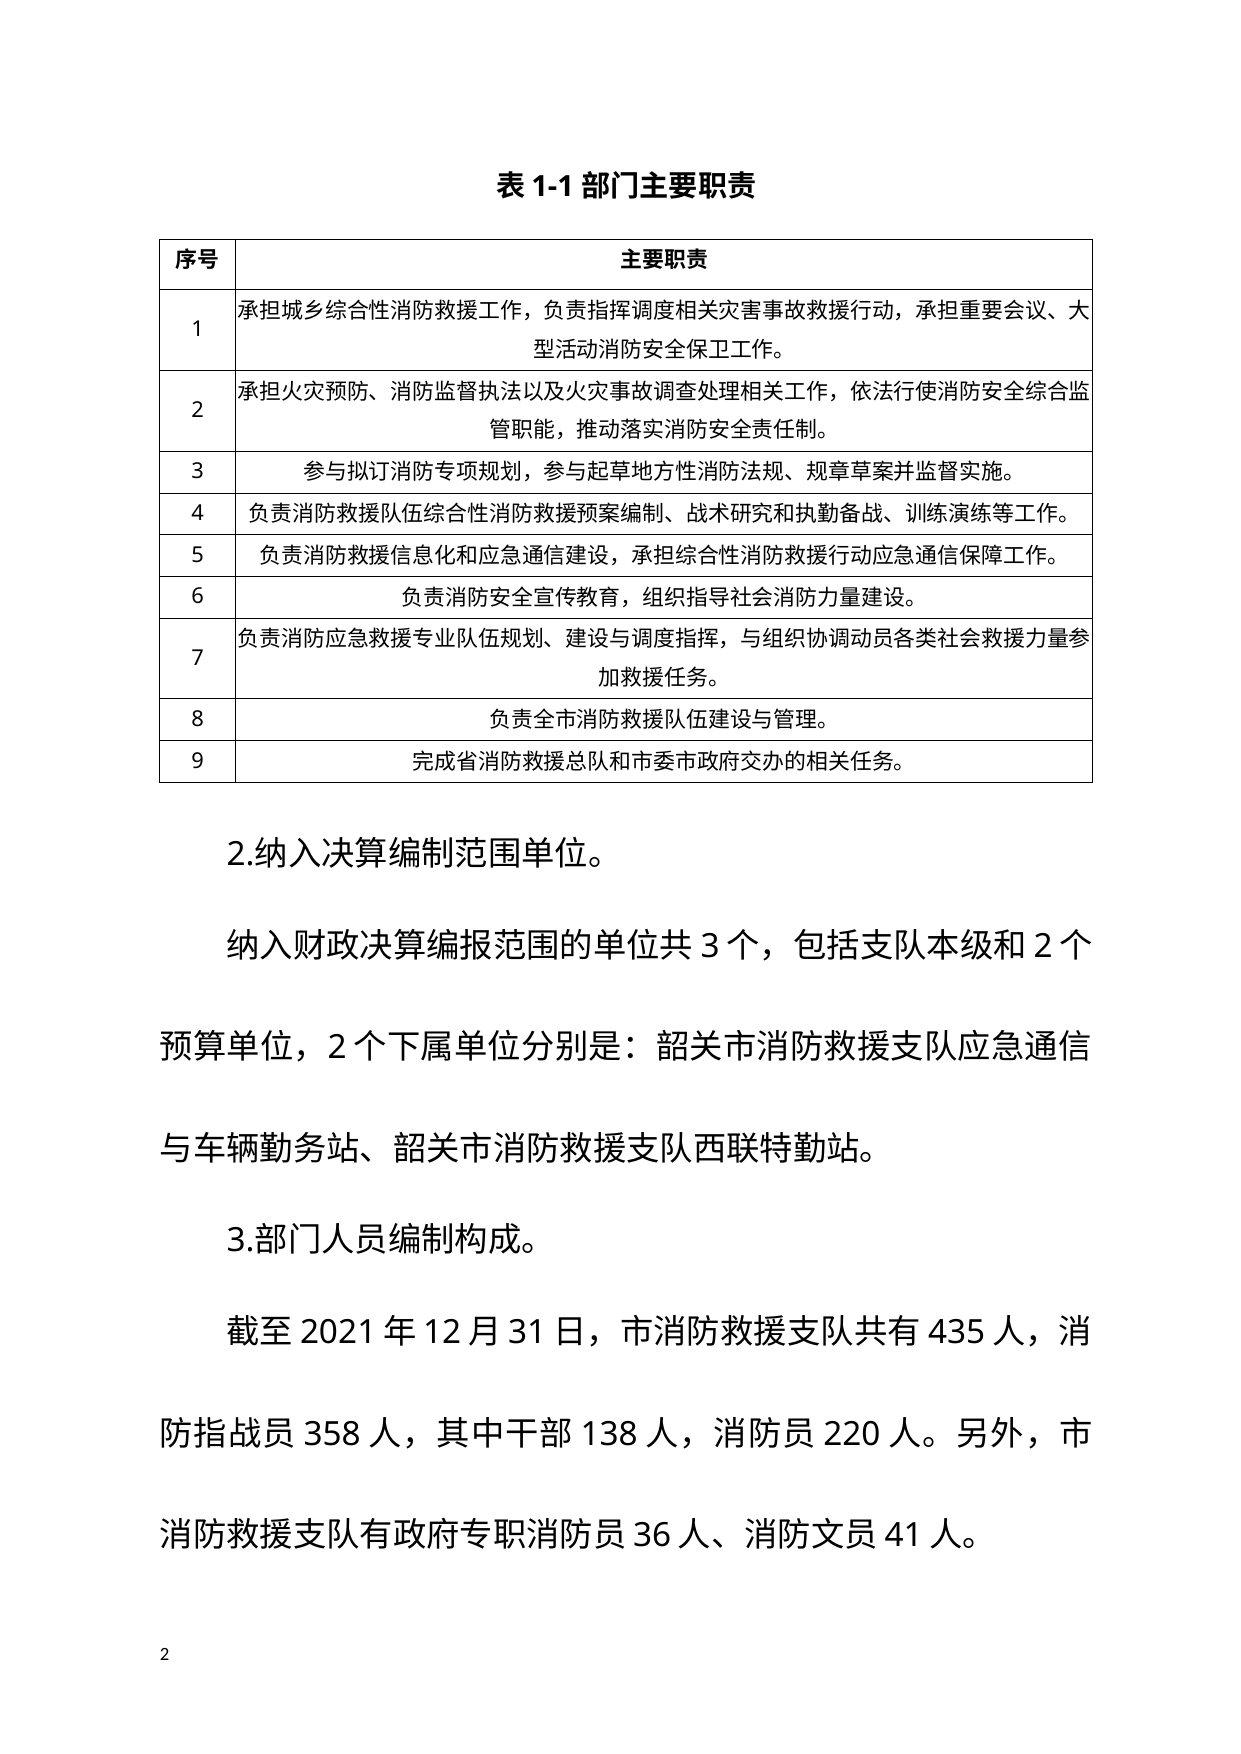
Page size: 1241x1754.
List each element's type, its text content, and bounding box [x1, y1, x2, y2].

table_cell 承担火灾预防、消防监督执法以及火灾事故调查处理相关工作，依法行使消防安全综合监管职能，推动落实消防安全责任制。 [236, 371, 1092, 451]
subtitle 2.纳入决算编制范围单位。 [159, 817, 1093, 884]
table_cell 8 [160, 699, 235, 740]
table_cell 4 [160, 494, 235, 534]
text 截至2021年12月31日，市消防救援支队共有435人，消防指战员358人，其中干部138人，消防员220人。另外，市消防救援支队有政府专职消防员36人、消防文员41人。 [159, 1296, 1093, 1566]
table_cell 5 [160, 535, 235, 576]
table_cell 6 [160, 577, 235, 618]
table_cell 7 [160, 619, 235, 698]
table_cell 3 [160, 452, 235, 492]
table_cell 1 [160, 290, 235, 370]
subtitle 3.部门人员编制构成。 [159, 1204, 1093, 1271]
table_cell 负责消防救援队伍综合性消防救援预案编制、战术研究和执勤备战、训练演练等工作。 [236, 494, 1092, 534]
table_cell 2 [160, 371, 235, 451]
list 表1-1 部门主要职责 [159, 150, 1093, 218]
list 纳入财政决算编报范围的单位共3个，包括支队本级和2个预算单位，2个下属单位分别是：韶关市消防救援支队应急通信与车辆勤务站、韶关市消防救援支队西联特勤站。 [159, 909, 1093, 1179]
table_cell 负责消防安全宣传教育，组织指导社会消防力量建设。 [236, 577, 1092, 618]
table_cell 负责消防应急救援专业队伍规划、建设与调度指挥，与组织协调动员各类社会救援力量参加救援任务。 [236, 619, 1092, 698]
table_cell 负责消防救援信息化和应急通信建设，承担综合性消防救援行动应急通信保障工作。 [236, 535, 1092, 576]
table_cell 承担城乡综合性消防救援工作，负责指挥调度相关灾害事故救援行动，承担重要会议、大型活动消防安全保卫工作。 [236, 290, 1092, 370]
table_header 序号 [160, 240, 235, 289]
table_header 主要职责 [236, 240, 1092, 289]
table_cell 完成省消防救援总队和市委市政府交办的相关任务。 [236, 741, 1092, 782]
table_cell 参与拟订消防专项规划，参与起草地方性消防法规、规章草案并监督实施。 [236, 452, 1092, 492]
table_cell 9 [160, 741, 235, 782]
table_cell 负责全市消防救援队伍建设与管理。 [236, 699, 1092, 740]
